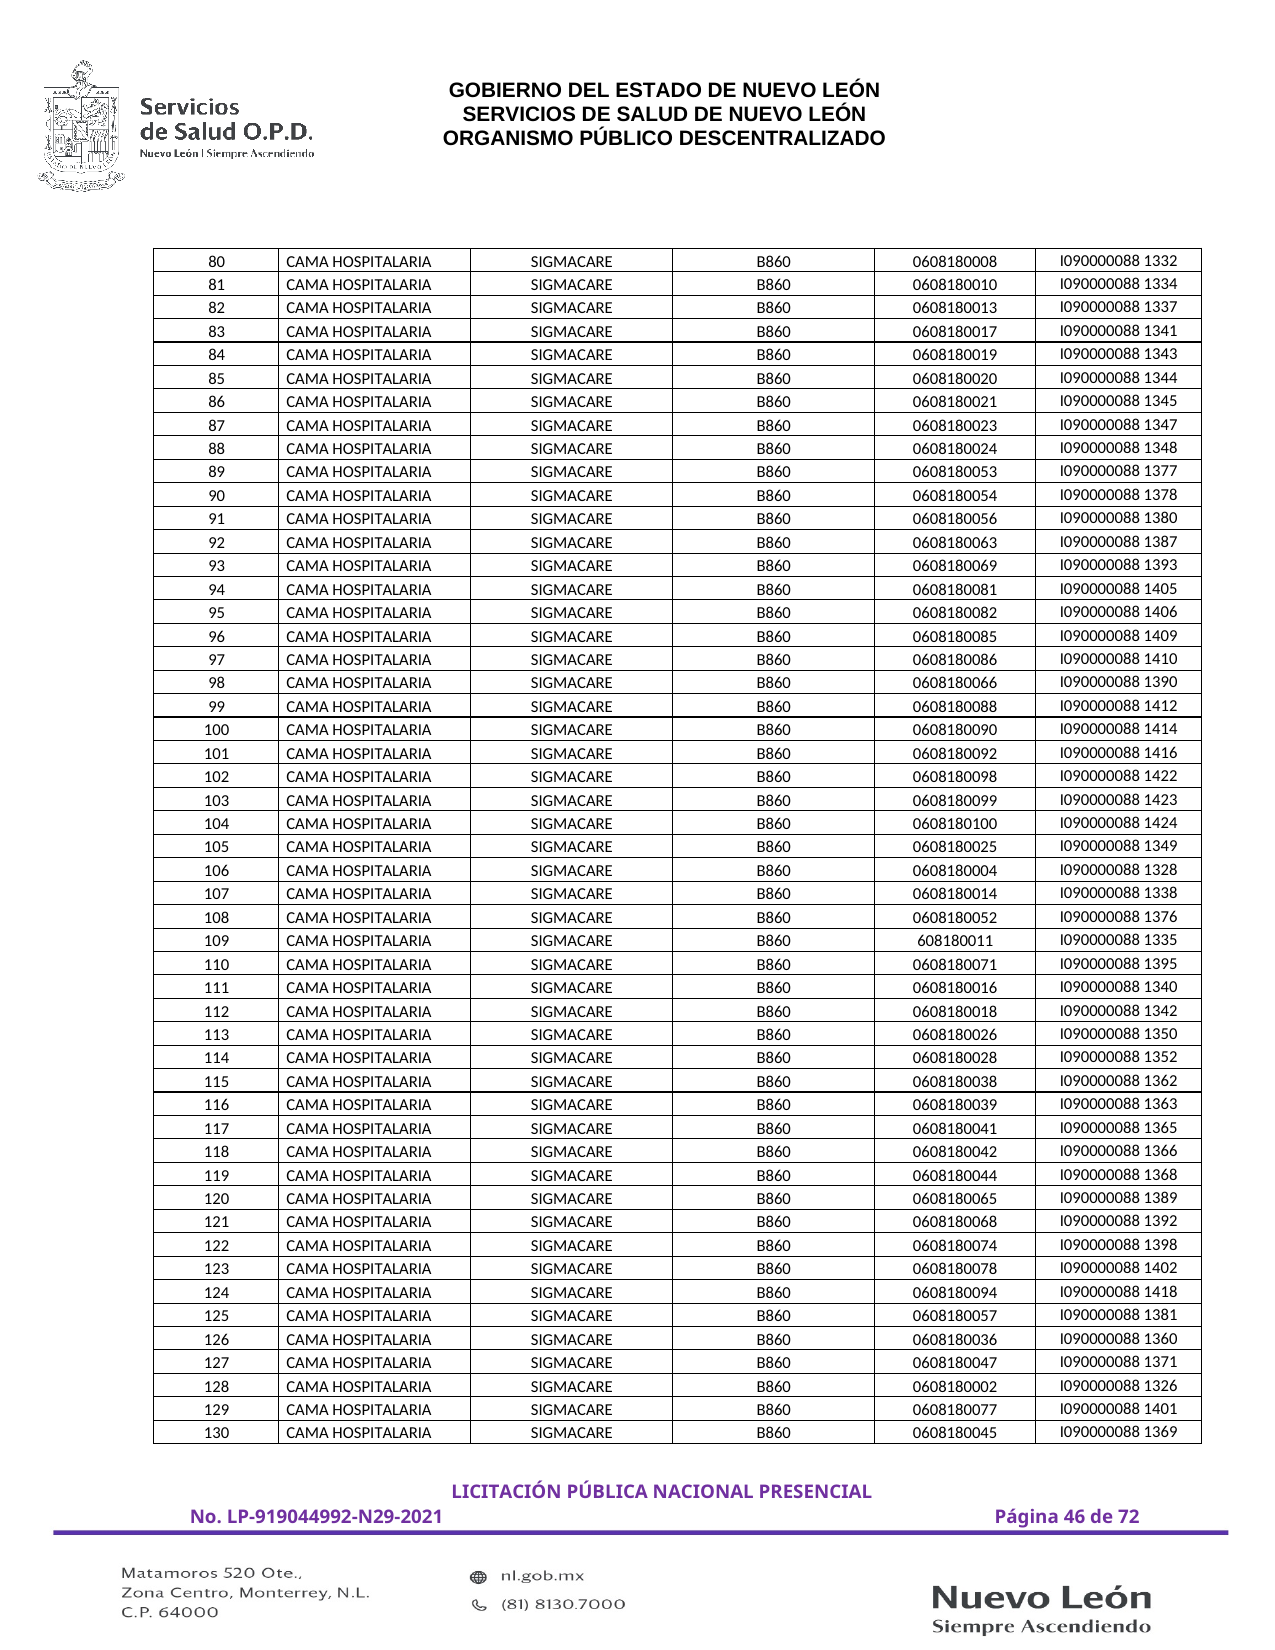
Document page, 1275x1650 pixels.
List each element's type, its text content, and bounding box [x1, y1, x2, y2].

table_cell B860 [673, 507, 874, 529]
table_cell 87 [154, 413, 278, 435]
table_cell CAMA HOSPITALARIA [279, 413, 470, 435]
table_cell B860 [673, 647, 874, 669]
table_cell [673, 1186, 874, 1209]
table_cell B860 [673, 366, 874, 388]
table_cell 0608180053 [875, 460, 1035, 482]
table_cell B860 [673, 530, 874, 552]
table_cell B860 [673, 554, 874, 576]
table_cell I090000088 1380 [1036, 507, 1201, 529]
table_cell CAMA HOSPITALARIA [279, 764, 470, 787]
table_cell B860 [673, 624, 874, 646]
table_cell 0608180052 [875, 905, 1035, 927]
table_cell I090000088 1406 [1036, 600, 1201, 623]
table_cell I090000088 1422 [1036, 764, 1201, 787]
table_cell I090000088 1341 [1036, 319, 1201, 341]
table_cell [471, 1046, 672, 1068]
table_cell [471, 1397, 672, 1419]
table_cell I090000088 1395 [1036, 952, 1201, 974]
table_cell SIGMACARE [471, 741, 672, 763]
table_cell B860 [673, 741, 874, 763]
table_cell 0608180016 [875, 975, 1035, 998]
table_cell CAMA HOSPITALARIA [279, 624, 470, 646]
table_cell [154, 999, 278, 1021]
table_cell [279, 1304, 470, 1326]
table_cell B860 [673, 975, 874, 998]
table_cell 93 [154, 554, 278, 576]
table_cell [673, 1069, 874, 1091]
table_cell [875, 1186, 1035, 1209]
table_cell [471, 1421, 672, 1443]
table_cell SIGMACARE [471, 436, 672, 459]
table_cell SIGMACARE [471, 319, 672, 341]
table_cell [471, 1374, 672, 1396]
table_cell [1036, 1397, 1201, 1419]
table_cell 0608180066 [875, 671, 1035, 693]
table_cell CAMA HOSPITALARIA [279, 647, 470, 669]
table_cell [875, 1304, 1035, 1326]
table_cell B860 [673, 343, 874, 365]
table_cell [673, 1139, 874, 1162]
table_cell SIGMACARE [471, 413, 672, 435]
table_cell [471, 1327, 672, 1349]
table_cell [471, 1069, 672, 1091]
table_cell B860 [673, 296, 874, 318]
table_cell B860 [673, 764, 874, 787]
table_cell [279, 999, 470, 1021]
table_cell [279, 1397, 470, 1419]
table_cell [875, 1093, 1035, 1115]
table_cell 0608180092 [875, 741, 1035, 763]
table_cell I090000088 1348 [1036, 436, 1201, 459]
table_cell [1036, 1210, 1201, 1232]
table_cell SIGMACARE [471, 905, 672, 927]
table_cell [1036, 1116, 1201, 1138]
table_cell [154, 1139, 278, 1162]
table_cell CAMA HOSPITALARIA [279, 343, 470, 365]
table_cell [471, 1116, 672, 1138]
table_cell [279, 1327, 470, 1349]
table_cell 0608180023 [875, 413, 1035, 435]
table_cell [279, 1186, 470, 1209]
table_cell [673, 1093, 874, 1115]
table_cell I090000088 1424 [1036, 811, 1201, 834]
table_cell B860 [673, 882, 874, 904]
table_cell 0608180025 [875, 835, 1035, 857]
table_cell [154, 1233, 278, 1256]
table_cell 103 [154, 788, 278, 810]
table_cell CAMA HOSPITALARIA [279, 249, 470, 271]
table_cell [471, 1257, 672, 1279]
table_cell 84 [154, 343, 278, 365]
table_cell 96 [154, 624, 278, 646]
table_cell 0608180019 [875, 343, 1035, 365]
table_cell CAMA HOSPITALARIA [279, 296, 470, 318]
table_cell CAMA HOSPITALARIA [279, 694, 470, 716]
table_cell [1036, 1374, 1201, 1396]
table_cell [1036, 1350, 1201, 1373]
table_cell 102 [154, 764, 278, 787]
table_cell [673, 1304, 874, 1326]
table_cell I090000088 1410 [1036, 647, 1201, 669]
table_cell SIGMACARE [471, 249, 672, 271]
table_cell 94 [154, 577, 278, 599]
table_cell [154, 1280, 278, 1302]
table_cell 81 [154, 272, 278, 294]
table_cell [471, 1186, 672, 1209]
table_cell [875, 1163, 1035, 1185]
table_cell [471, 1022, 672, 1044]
table_cell CAMA HOSPITALARIA [279, 952, 470, 974]
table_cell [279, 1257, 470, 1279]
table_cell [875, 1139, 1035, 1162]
table_cell CAMA HOSPITALARIA [279, 507, 470, 529]
table_cell CAMA HOSPITALARIA [279, 882, 470, 904]
table_cell 80 [154, 249, 278, 271]
table_cell I090000088 1332 [1036, 249, 1201, 271]
table_cell SIGMACARE [471, 811, 672, 834]
table_cell SIGMACARE [471, 296, 672, 318]
table_cell SIGMACARE [471, 882, 672, 904]
table_cell 0608180100 [875, 811, 1035, 834]
table_cell 0608180017 [875, 319, 1035, 341]
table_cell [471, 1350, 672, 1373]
table_cell 90 [154, 483, 278, 506]
table_cell 106 [154, 858, 278, 881]
table_cell 0608180056 [875, 507, 1035, 529]
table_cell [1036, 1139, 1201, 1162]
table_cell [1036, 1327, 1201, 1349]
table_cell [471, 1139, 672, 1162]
table_cell SIGMACARE [471, 366, 672, 388]
table_cell CAMA HOSPITALARIA [279, 858, 470, 881]
table_cell 0608180004 [875, 858, 1035, 881]
table_cell CAMA HOSPITALARIA [279, 436, 470, 459]
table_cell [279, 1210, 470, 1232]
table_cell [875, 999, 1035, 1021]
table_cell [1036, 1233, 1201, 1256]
table_cell I090000088 1328 [1036, 858, 1201, 881]
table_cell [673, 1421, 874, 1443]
table_cell 105 [154, 835, 278, 857]
table_cell SIGMACARE [471, 788, 672, 810]
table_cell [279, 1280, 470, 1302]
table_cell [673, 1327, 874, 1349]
table_cell SIGMACARE [471, 929, 672, 951]
table_cell 107 [154, 882, 278, 904]
table_cell B860 [673, 929, 874, 951]
table_cell I090000088 1349 [1036, 835, 1201, 857]
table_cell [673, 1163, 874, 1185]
table_cell B860 [673, 272, 874, 294]
table_cell SIGMACARE [471, 389, 672, 412]
table_cell I090000088 1405 [1036, 577, 1201, 599]
table_cell I090000088 1340 [1036, 975, 1201, 998]
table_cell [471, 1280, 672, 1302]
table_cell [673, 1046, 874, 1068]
table_cell 104 [154, 811, 278, 834]
table_cell CAMA HOSPITALARIA [279, 530, 470, 552]
table_cell I090000088 1343 [1036, 343, 1201, 365]
table_cell B860 [673, 811, 874, 834]
table_cell CAMA HOSPITALARIA [279, 788, 470, 810]
table_cell 0608180088 [875, 694, 1035, 716]
table_cell I090000088 1344 [1036, 366, 1201, 388]
table_cell B860 [673, 718, 874, 740]
table_cell CAMA HOSPITALARIA [279, 929, 470, 951]
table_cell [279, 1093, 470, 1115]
table_cell CAMA HOSPITALARIA [279, 835, 470, 857]
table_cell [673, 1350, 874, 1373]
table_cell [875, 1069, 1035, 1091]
table_cell SIGMACARE [471, 671, 672, 693]
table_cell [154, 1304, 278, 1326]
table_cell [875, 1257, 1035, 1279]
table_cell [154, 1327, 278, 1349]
table_cell SIGMACARE [471, 718, 672, 740]
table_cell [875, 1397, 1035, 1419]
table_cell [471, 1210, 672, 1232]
table_cell 0608180024 [875, 436, 1035, 459]
table_cell B860 [673, 483, 874, 506]
table_cell 0608180071 [875, 952, 1035, 974]
table_cell I090000088 1338 [1036, 882, 1201, 904]
table_cell I090000088 1334 [1036, 272, 1201, 294]
table_cell I090000088 1335 [1036, 929, 1201, 951]
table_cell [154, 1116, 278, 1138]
table_cell 608180011 [875, 929, 1035, 951]
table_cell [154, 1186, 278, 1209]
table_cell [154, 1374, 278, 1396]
table_cell I090000088 1347 [1036, 413, 1201, 435]
table_cell B860 [673, 694, 874, 716]
table_cell B860 [673, 788, 874, 810]
table_cell 110 [154, 952, 278, 974]
table_cell SIGMACARE [471, 764, 672, 787]
table_cell CAMA HOSPITALARIA [279, 483, 470, 506]
table_cell 0608180010 [875, 272, 1035, 294]
table_cell B860 [673, 858, 874, 881]
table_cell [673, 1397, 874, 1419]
table_cell I090000088 1387 [1036, 530, 1201, 552]
table_cell I090000088 1345 [1036, 389, 1201, 412]
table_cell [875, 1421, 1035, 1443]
table_cell 88 [154, 436, 278, 459]
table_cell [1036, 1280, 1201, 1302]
picture [33, 49, 318, 197]
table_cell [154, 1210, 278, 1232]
table_cell CAMA HOSPITALARIA [279, 811, 470, 834]
table_cell B860 [673, 436, 874, 459]
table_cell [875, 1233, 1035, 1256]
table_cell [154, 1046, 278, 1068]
table_cell 98 [154, 671, 278, 693]
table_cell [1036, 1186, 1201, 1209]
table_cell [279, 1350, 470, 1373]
table_cell SIGMACARE [471, 835, 672, 857]
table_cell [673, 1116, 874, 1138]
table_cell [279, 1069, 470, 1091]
table_cell SIGMACARE [471, 530, 672, 552]
table_cell I090000088 1378 [1036, 483, 1201, 506]
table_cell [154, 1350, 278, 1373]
table_cell 85 [154, 366, 278, 388]
table_cell 0608180014 [875, 882, 1035, 904]
table_cell 0608180085 [875, 624, 1035, 646]
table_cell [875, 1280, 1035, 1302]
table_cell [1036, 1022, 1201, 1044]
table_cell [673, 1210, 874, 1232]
table_cell 95 [154, 600, 278, 623]
table_cell SIGMACARE [471, 694, 672, 716]
table_cell CAMA HOSPITALARIA [279, 272, 470, 294]
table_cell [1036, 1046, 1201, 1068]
table_cell CAMA HOSPITALARIA [279, 389, 470, 412]
table_cell SIGMACARE [471, 858, 672, 881]
table_cell 0608180008 [875, 249, 1035, 271]
table_cell 0608180063 [875, 530, 1035, 552]
table_cell SIGMACARE [471, 624, 672, 646]
table_cell SIGMACARE [471, 272, 672, 294]
table_cell I090000088 1412 [1036, 694, 1201, 716]
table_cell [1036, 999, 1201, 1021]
table_cell CAMA HOSPITALARIA [279, 366, 470, 388]
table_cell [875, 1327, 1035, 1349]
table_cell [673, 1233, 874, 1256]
table_cell 0608180098 [875, 764, 1035, 787]
table_cell 111 [154, 975, 278, 998]
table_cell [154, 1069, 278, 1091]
table_cell 0608180054 [875, 483, 1035, 506]
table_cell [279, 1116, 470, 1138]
table_cell SIGMACARE [471, 577, 672, 599]
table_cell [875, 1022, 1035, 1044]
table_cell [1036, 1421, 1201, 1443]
table_cell 83 [154, 319, 278, 341]
table_cell B860 [673, 952, 874, 974]
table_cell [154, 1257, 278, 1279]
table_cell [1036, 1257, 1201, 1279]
table_cell B860 [673, 249, 874, 271]
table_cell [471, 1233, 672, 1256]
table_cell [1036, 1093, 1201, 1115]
table_cell SIGMACARE [471, 975, 672, 998]
table_cell I090000088 1337 [1036, 296, 1201, 318]
table_cell 82 [154, 296, 278, 318]
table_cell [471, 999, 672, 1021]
table_cell SIGMACARE [471, 483, 672, 506]
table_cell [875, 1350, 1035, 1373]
table_cell CAMA HOSPITALARIA [279, 577, 470, 599]
table_cell SIGMACARE [471, 507, 672, 529]
table_cell 0608180021 [875, 389, 1035, 412]
table_cell B860 [673, 460, 874, 482]
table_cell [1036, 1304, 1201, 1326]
table_cell 0608180086 [875, 647, 1035, 669]
picture [48, 1526, 1229, 1643]
table_cell CAMA HOSPITALARIA [279, 975, 470, 998]
table_cell 0608180082 [875, 600, 1035, 623]
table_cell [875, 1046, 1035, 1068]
table_cell CAMA HOSPITALARIA [279, 671, 470, 693]
table_cell B860 [673, 671, 874, 693]
table_cell SIGMACARE [471, 554, 672, 576]
table_cell I090000088 1393 [1036, 554, 1201, 576]
table_cell 99 [154, 694, 278, 716]
table_cell I090000088 1390 [1036, 671, 1201, 693]
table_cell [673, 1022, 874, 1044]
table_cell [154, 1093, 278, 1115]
table_cell 0608180090 [875, 718, 1035, 740]
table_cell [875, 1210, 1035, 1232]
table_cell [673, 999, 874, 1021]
table_cell 0608180069 [875, 554, 1035, 576]
table_cell 89 [154, 460, 278, 482]
table_cell I090000088 1409 [1036, 624, 1201, 646]
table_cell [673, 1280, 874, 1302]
table_cell I090000088 1377 [1036, 460, 1201, 482]
table_cell I090000088 1416 [1036, 741, 1201, 763]
table_cell CAMA HOSPITALARIA [279, 741, 470, 763]
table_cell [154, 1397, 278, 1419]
table_cell CAMA HOSPITALARIA [279, 718, 470, 740]
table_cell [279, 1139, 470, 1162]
table_cell 108 [154, 905, 278, 927]
table_cell CAMA HOSPITALARIA [279, 319, 470, 341]
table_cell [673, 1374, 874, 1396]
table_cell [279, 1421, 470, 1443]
table_cell 109 [154, 929, 278, 951]
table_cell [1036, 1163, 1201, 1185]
table_cell CAMA HOSPITALARIA [279, 905, 470, 927]
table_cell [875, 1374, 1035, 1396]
table_cell 0608180013 [875, 296, 1035, 318]
table_cell B860 [673, 835, 874, 857]
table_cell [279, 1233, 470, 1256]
table_cell I090000088 1376 [1036, 905, 1201, 927]
table_cell 0608180081 [875, 577, 1035, 599]
table_cell I090000088 1414 [1036, 718, 1201, 740]
table_cell 97 [154, 647, 278, 669]
table_cell SIGMACARE [471, 952, 672, 974]
table_cell B860 [673, 905, 874, 927]
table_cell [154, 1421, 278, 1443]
table_cell B860 [673, 319, 874, 341]
table_cell 101 [154, 741, 278, 763]
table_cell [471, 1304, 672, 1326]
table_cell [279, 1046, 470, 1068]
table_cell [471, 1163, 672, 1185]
table_cell I090000088 1423 [1036, 788, 1201, 810]
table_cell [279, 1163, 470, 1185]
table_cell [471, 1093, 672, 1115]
table_cell B860 [673, 600, 874, 623]
table_cell B860 [673, 389, 874, 412]
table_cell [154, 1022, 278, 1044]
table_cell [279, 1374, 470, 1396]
table_cell 0608180020 [875, 366, 1035, 388]
table_cell 0608180099 [875, 788, 1035, 810]
table_cell SIGMACARE [471, 647, 672, 669]
table_cell 100 [154, 718, 278, 740]
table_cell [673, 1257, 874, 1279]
table_cell SIGMACARE [471, 343, 672, 365]
table_cell SIGMACARE [471, 600, 672, 623]
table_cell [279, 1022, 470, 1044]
table_cell CAMA HOSPITALARIA [279, 554, 470, 576]
table_cell 86 [154, 389, 278, 412]
table_cell 92 [154, 530, 278, 552]
table_cell 91 [154, 507, 278, 529]
table_cell CAMA HOSPITALARIA [279, 600, 470, 623]
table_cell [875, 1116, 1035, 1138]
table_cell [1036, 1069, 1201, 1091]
table_cell B860 [673, 577, 874, 599]
table_cell CAMA HOSPITALARIA [279, 460, 470, 482]
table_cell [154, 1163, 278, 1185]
table_cell SIGMACARE [471, 460, 672, 482]
table_cell B860 [673, 413, 874, 435]
